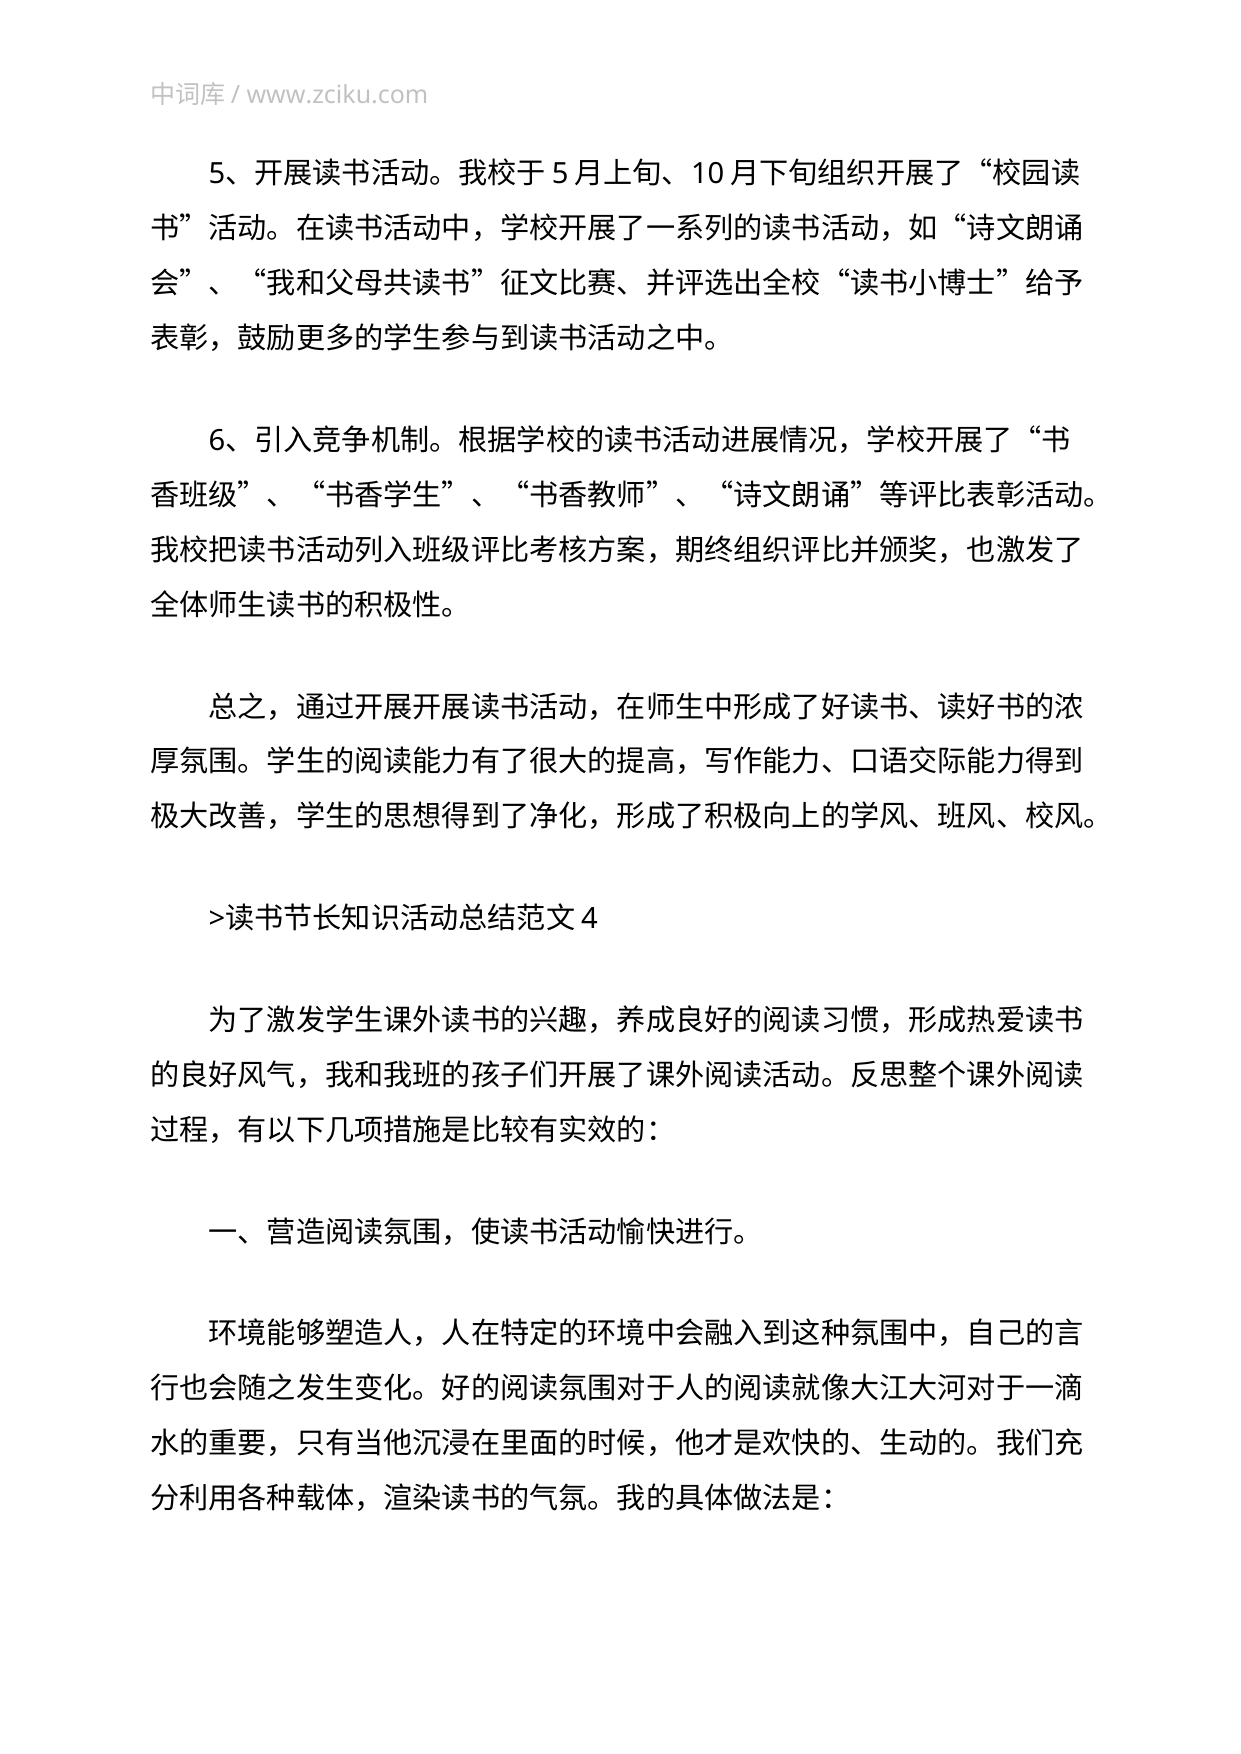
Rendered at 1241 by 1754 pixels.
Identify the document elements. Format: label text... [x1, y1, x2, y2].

text 环境能够塑造人，人在特定的环境中会融入到这种氛围中，自己的言行也会随之发生变化。好的阅读氛围对于人的阅读就像大江大河对于一滴水的重要，只有当他沉浸在里面的时候，他才是欢快的、生动的。我们充分利用各种载体，渲染读书的气氛。我的具体做法是： [150, 1310, 1090, 1517]
text 一、营造阅读氛围，使读书活动愉快进行。 [150, 1208, 1090, 1251]
text 6、引入竞争机制。根据学校的读书活动进展情况，学校开展了“书香班级”、“书香学生”、“书香教师”、“诗文朗诵”等评比表彰活动。我校把读书活动列入班级评比考核方案，期终组织评比并颁奖，也激发了全体师生读书的积极性。 [150, 417, 1090, 624]
text 为了激发学生课外读书的兴趣，养成良好的阅读习惯，形成热爱读书的良好风气，我和我班的孩子们开展了课外阅读活动。反思整个课外阅读过程，有以下几项措施是比较有实效的： [150, 997, 1090, 1149]
text 总之，通过开展开展读书活动，在师生中形成了好读书、读好书的浓厚氛围。学生的阅读能力有了很大的提高，写作能力、口语交际能力得到极大改善，学生的思想得到了净化，形成了积极向上的学风、班风、校风。 [150, 683, 1090, 835]
text >读书节长知识活动总结范文4 [150, 895, 1090, 937]
text 5、开展读书活动。我校于5月上旬、10月下旬组织开展了“校园读书”活动。在读书活动中，学校开展了一系列的读书活动，如“诗文朗诵会”、“我和父母共读书”征文比赛、并评选出全校“读书小博士”给予表彰，鼓励更多的学生参与到读书活动之中。 [150, 150, 1090, 357]
